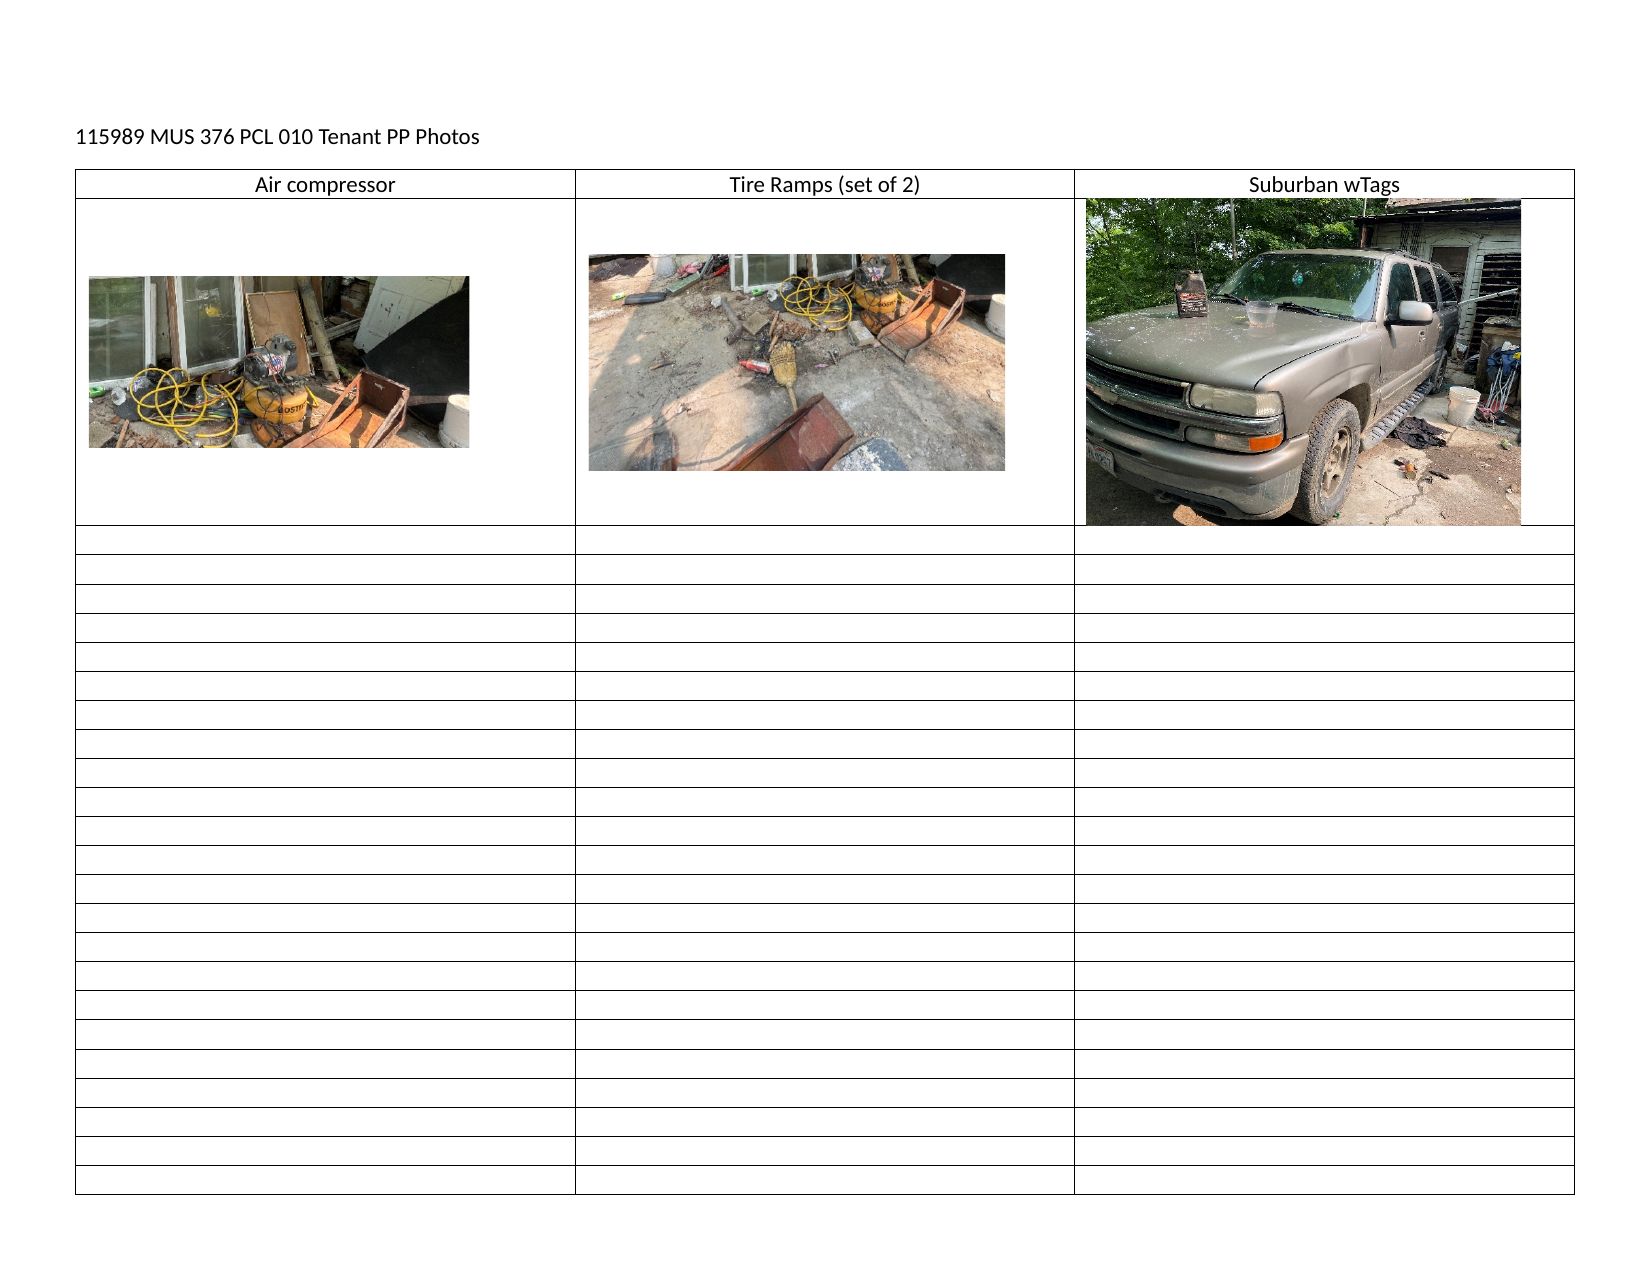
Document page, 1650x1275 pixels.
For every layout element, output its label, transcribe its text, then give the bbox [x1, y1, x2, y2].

table_cell [576, 875, 1074, 903]
table_cell [1075, 701, 1574, 729]
table_cell [76, 846, 575, 874]
table_cell [1075, 1166, 1574, 1194]
table_cell [576, 1166, 1074, 1194]
text 115989 MUS 376 PCL 010 Tenant PP Photos [75, 122, 1575, 150]
table_cell [576, 701, 1074, 729]
table_cell [576, 933, 1074, 961]
table_cell [76, 962, 575, 990]
table_cell [76, 1108, 575, 1136]
picture [589, 254, 1006, 470]
table_cell [76, 526, 575, 554]
table_cell [1075, 904, 1574, 932]
table_cell [576, 643, 1074, 671]
table_cell [1522, 199, 1574, 525]
table_cell [576, 585, 1074, 612]
table_cell [576, 730, 1074, 758]
table_cell [576, 526, 1074, 554]
table_cell [1075, 614, 1574, 642]
table_cell [76, 701, 575, 729]
table_cell [1075, 1050, 1574, 1077]
table_cell [1075, 875, 1574, 903]
table_cell [1075, 759, 1574, 787]
table_cell [576, 199, 1074, 525]
table_cell [76, 1166, 575, 1194]
table_cell [76, 585, 575, 612]
table_cell [76, 672, 575, 700]
table_cell [1075, 199, 1086, 525]
table_cell [76, 199, 575, 525]
table_cell [76, 555, 575, 583]
table_cell [1075, 643, 1574, 671]
table_cell [576, 1137, 1074, 1165]
table_cell [76, 1020, 575, 1048]
table_cell [576, 817, 1074, 845]
table_cell [576, 672, 1074, 700]
table_cell [576, 1079, 1074, 1107]
picture [88, 276, 470, 448]
table_cell [1075, 1079, 1574, 1107]
table_cell [576, 788, 1074, 816]
table_cell [76, 788, 575, 816]
table_cell [576, 1020, 1074, 1048]
table_cell [76, 643, 575, 671]
table_header Tire Ramps (set of 2) [576, 170, 1074, 198]
table_cell [1075, 817, 1574, 845]
table_cell [1075, 526, 1574, 554]
table_cell [76, 1137, 575, 1165]
table_cell [1075, 1108, 1574, 1136]
table_cell [576, 846, 1074, 874]
table_cell [76, 759, 575, 787]
table_cell [76, 1050, 575, 1077]
table_cell [76, 991, 575, 1019]
table_cell [1075, 672, 1574, 700]
table_cell [576, 1050, 1074, 1077]
table_cell [76, 904, 575, 932]
table_cell [1075, 1137, 1574, 1165]
table_cell [576, 1108, 1074, 1136]
table_cell [76, 614, 575, 642]
table_cell [1075, 933, 1574, 961]
table_cell [76, 730, 575, 758]
table_cell [1075, 962, 1574, 990]
table_cell [576, 759, 1074, 787]
table_cell [76, 933, 575, 961]
table_cell [576, 904, 1074, 932]
table_cell [1075, 555, 1574, 583]
table_header Air compressor [76, 170, 575, 198]
table_cell [76, 875, 575, 903]
picture [1086, 198, 1522, 526]
table_cell [576, 991, 1074, 1019]
table_cell [1075, 1020, 1574, 1048]
table_cell [76, 1079, 575, 1107]
table_cell [76, 817, 575, 845]
table_cell [576, 614, 1074, 642]
table_cell [1075, 788, 1574, 816]
table_cell [576, 555, 1074, 583]
table_cell [1075, 991, 1574, 1019]
table_cell [1075, 585, 1574, 612]
table_cell [576, 962, 1074, 990]
table_cell [1075, 730, 1574, 758]
table_cell [1075, 846, 1574, 874]
table_header Suburban wTags [1075, 170, 1574, 198]
